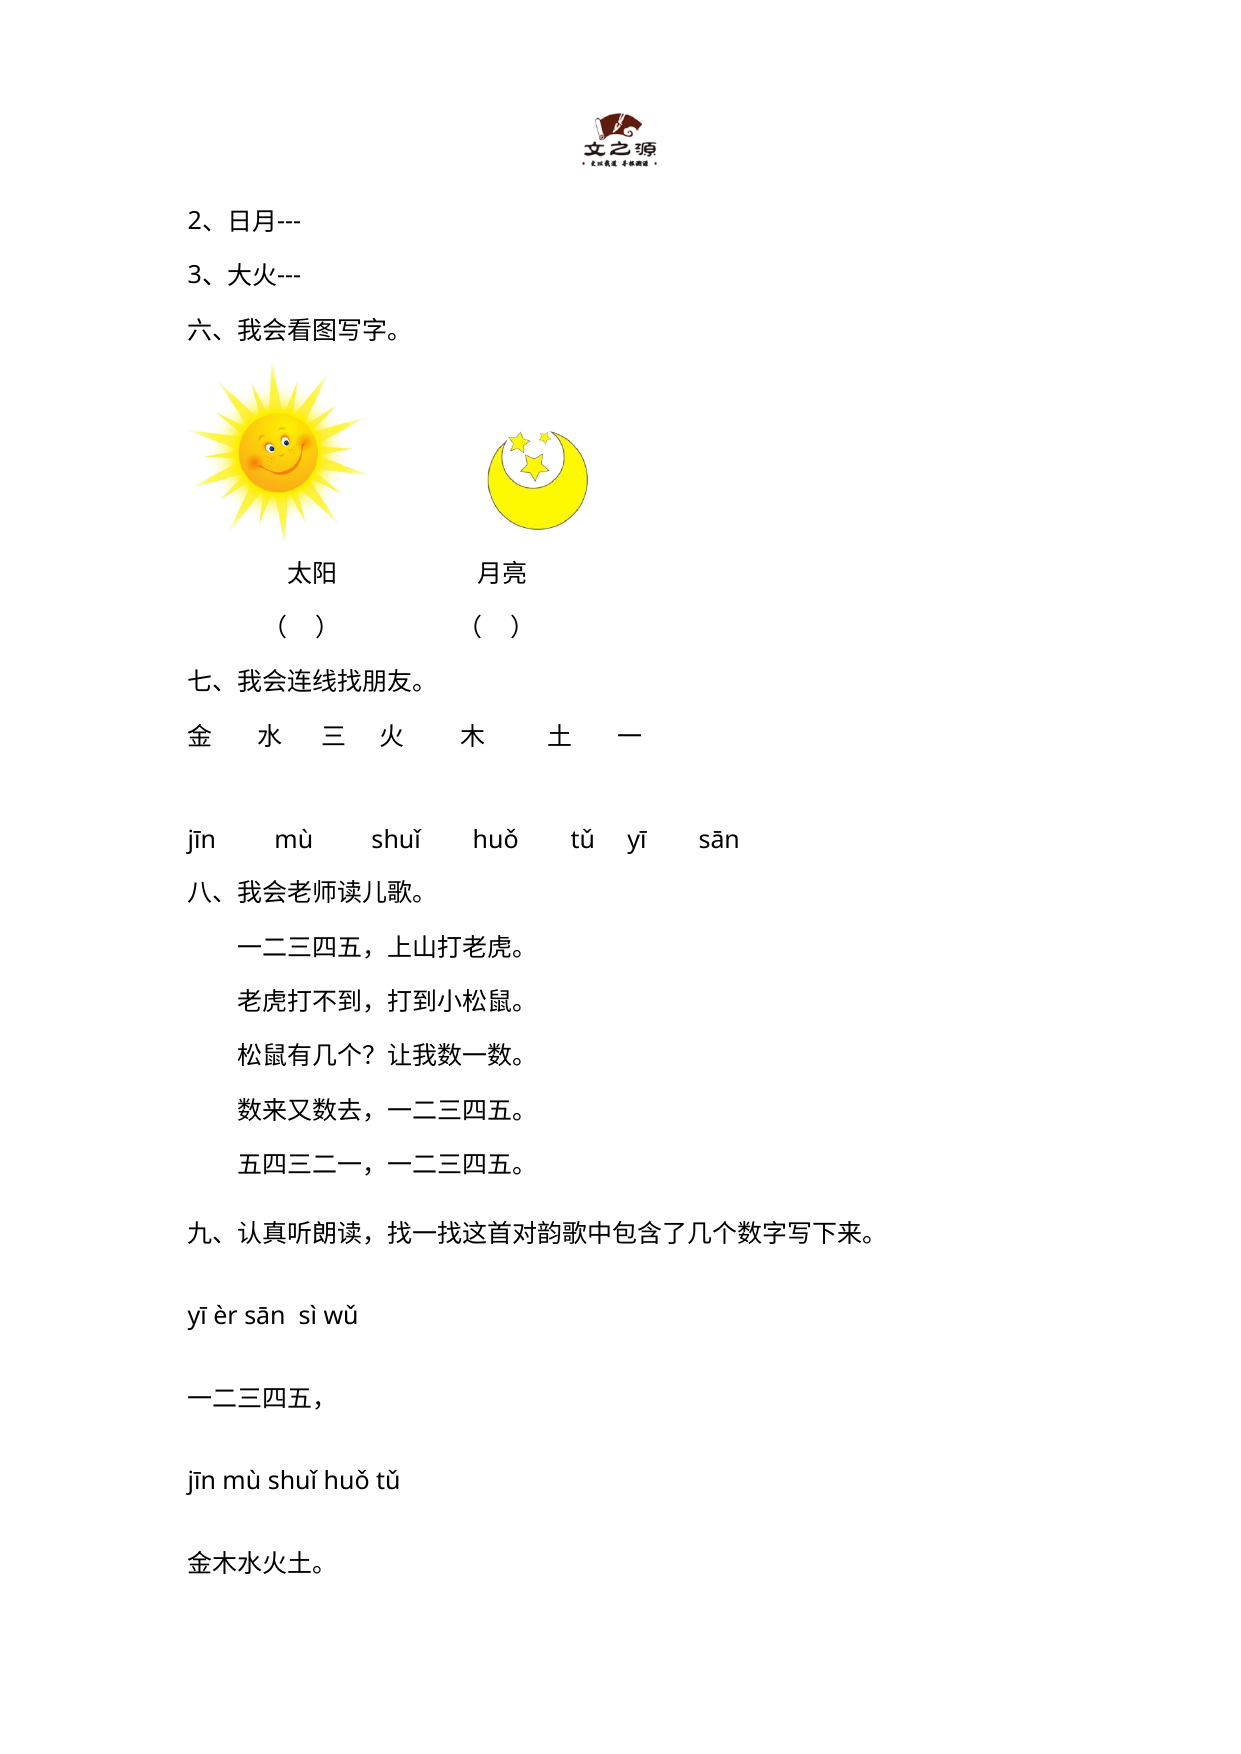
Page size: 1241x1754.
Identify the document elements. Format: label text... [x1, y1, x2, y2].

list 日月--- [187, 201, 1053, 238]
picture [543, 90, 698, 195]
list 我会连线找朋友。 [187, 662, 1053, 698]
list 一二三四五，上山打老虎。 [187, 927, 1053, 963]
list jīn mù shuǐ huǒ tǔ yī sān [187, 822, 1053, 856]
list 五四三二一，一二三四五。 [187, 1144, 1053, 1181]
text 一二三四五， [187, 1364, 1053, 1429]
list 太阳 月亮 [187, 553, 1053, 589]
list 大火--- [187, 256, 1053, 292]
list 数来又数去，一二三四五。 [187, 1090, 1053, 1126]
list 老虎打不到，打到小松鼠。 [187, 981, 1053, 1018]
list yī èr sān sì wǔ [187, 1282, 1053, 1347]
picture [477, 421, 598, 540]
picture [187, 364, 369, 540]
list 金 水 三 火 木 土 一 [187, 716, 1053, 752]
text jīn mù shuǐ huǒ tǔ [187, 1447, 1053, 1512]
text 金木水火土。 [187, 1529, 1053, 1594]
list 我会看图写字。 [187, 310, 1053, 346]
list 松鼠有几个？让我数一数。 [187, 1036, 1053, 1072]
list 八、我会老师读儿歌。 [187, 873, 1053, 909]
list 九、认真听朗读，找一找这首对韵歌中包含了几个数字写下来。 [187, 1199, 1053, 1264]
list （ ） （ ） [187, 607, 1053, 644]
